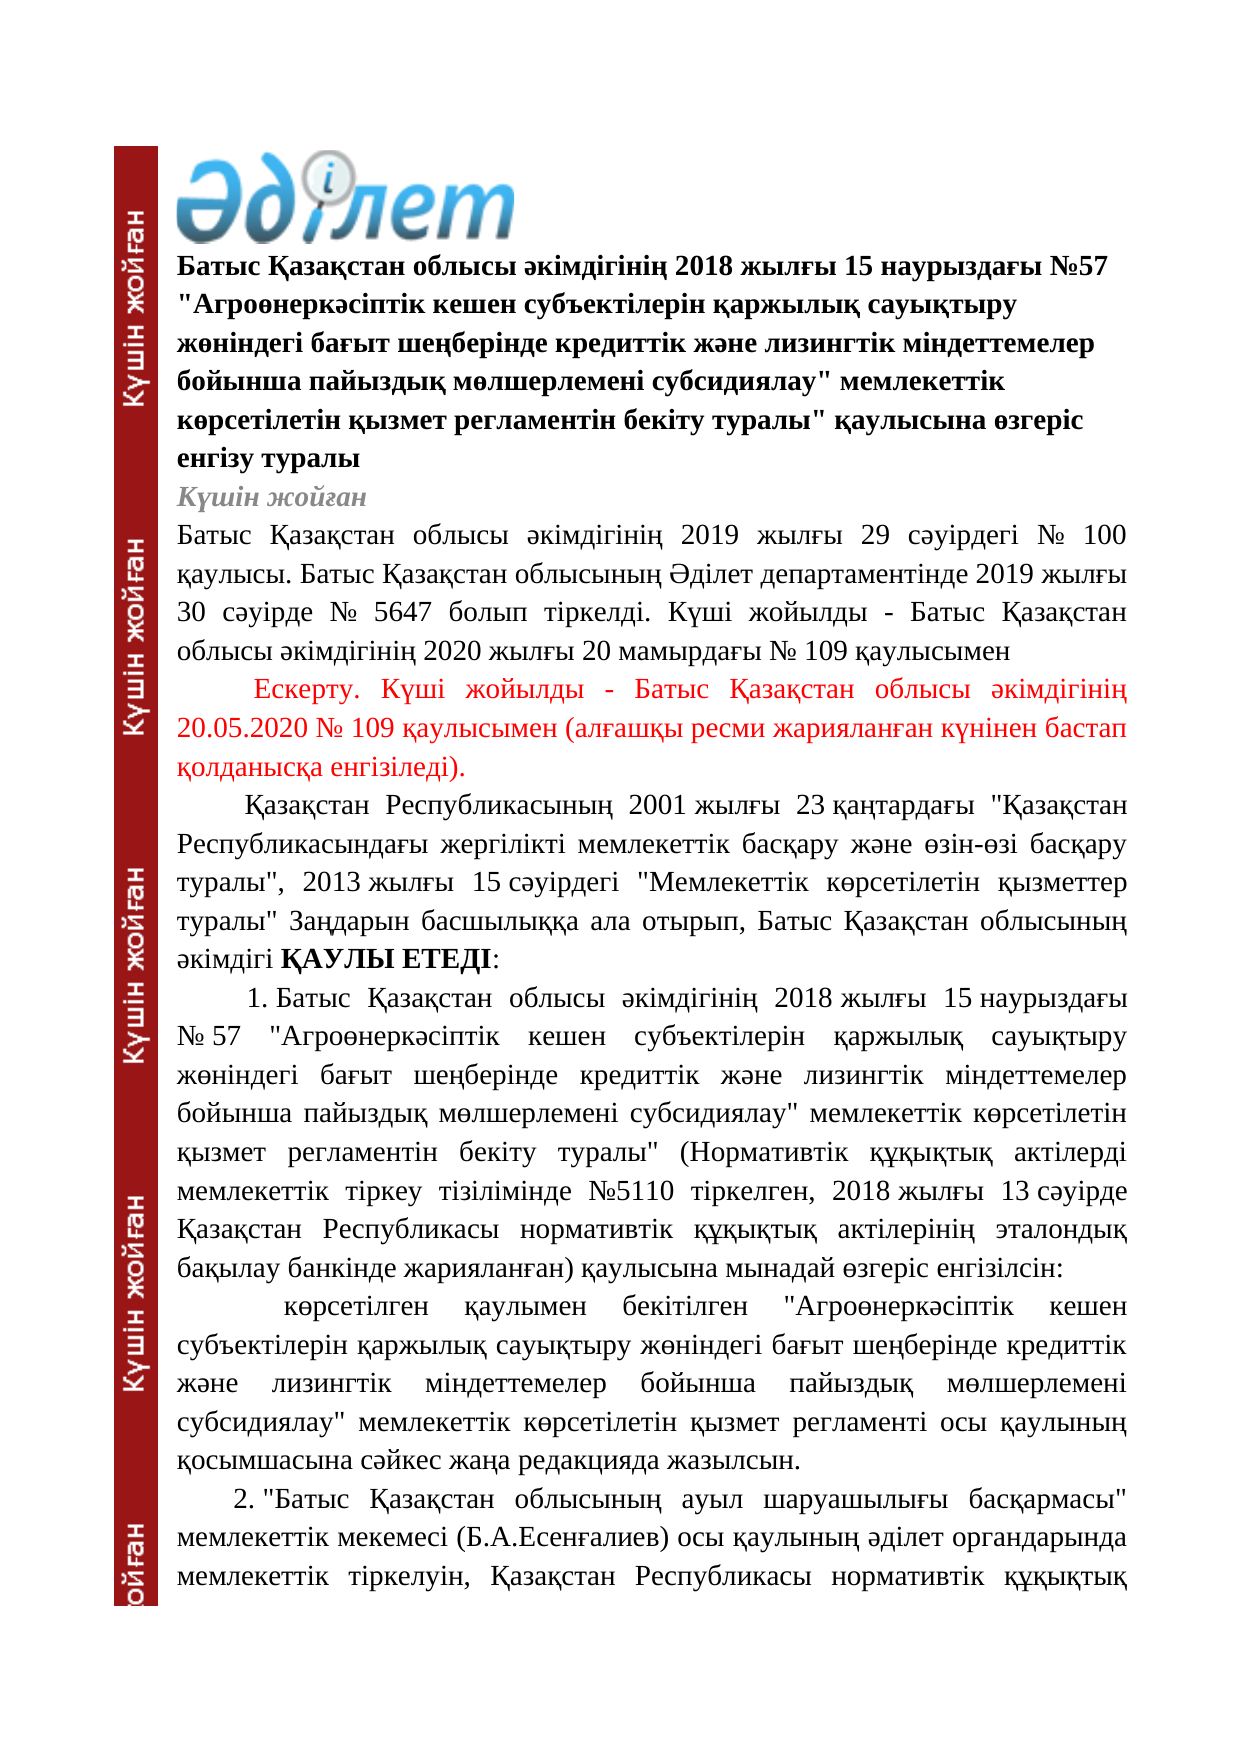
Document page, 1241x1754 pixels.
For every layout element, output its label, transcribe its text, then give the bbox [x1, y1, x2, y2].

text Ескерту. Күші жойылды - Батыс Қазақстан облысы әкімдігінің 20.05.2020 № 109 қаулысымен (алғашқы ресми жарияланған күнінен бастап қолданысқа енгізіледі). [112, 672, 1128, 782]
text көрсетілген қаулымен бекітілген "Агроөнеркәсіптік кешен субъектілерін қаржылық сауықтыру жөніндегі бағыт шеңберінде кредиттік және лизингтік міндеттемелер бойынша пайыздық мөлшерлемені субсидиялау" мемлекеттік көрсетілетін қызмет регламенті осы қаулының қосымшасына сәйкес жаңа редакцияда жазылсын. [112, 1288, 1128, 1476]
picture [114, 1283, 158, 1288]
text Батыс Қазақстан облысы әкімдігінің 2019 жылғы 29 сәуірдегі № 100 қаулысы. Батыс Қазақстан облысының Әділет департаментінде 2019 жылғы 30 сәуірде № 5647 болып тіркелді. Күші жойылды - Батыс Қазақстан облысы әкімдігінің 2020 жылғы 20 мамырдағы № 109 қаулысымен [112, 517, 1128, 667]
picture [114, 975, 158, 980]
picture [176, 150, 515, 244]
text Қазақстан Республикасының 2001 жылғы 23 қаңтардағы "Қазақстан Республикасындағы жергілікті мемлекеттік басқару және өзін-өзі басқару туралы", 2013 жылғы 15 сәуірдегі "Мемлекеттік көрсетілетін қызметтер туралы" Заңдарын басшылыққа ала отырып, Батыс Қазақстан облысының әкімдігі ҚАУЛЫ ЕТЕДІ: [112, 787, 1128, 975]
picture [114, 782, 158, 787]
picture [114, 1592, 158, 1606]
picture [114, 1476, 158, 1481]
picture [114, 512, 158, 517]
picture [114, 146, 158, 248]
picture [114, 667, 158, 672]
text 1. Батыс Қазақстан облысы әкімдігінің 2018 жылғы 15 наурыздағы № 57 "Агроөнеркәсіптік кешен субъектілерін қаржылық сауықтыру жөніндегі бағыт шеңберінде кредиттік және лизингтік міндеттемелер бойынша пайыздық мөлшерлемені субсидиялау" мемлекеттік көрсетілетін қызмет регламентін бекіту туралы" (Нормативтік құқықтық актілерді мемлекеттік тіркеу тізілімінде №5110 тіркелген, 2018 жылғы 13 сәуірде Қазақстан Республикасы нормативтік құқықтық актілерінің эталондық бақылау банкінде жарияланған) қаулысына мынадай өзгеріс енгізілсін: [112, 980, 1128, 1283]
picture [114, 474, 158, 479]
text Күшін жойған [112, 479, 1128, 512]
text Батыс Қазақстан облысы әкімдігінің 2018 жылғы 15 наурыздағы №57 "Агроөнеркәсіптік кешен субъектілерін қаржылық сауықтыру жөніндегі бағыт шеңберінде кредиттік және лизингтік міндеттемелер бойынша пайыздық мөлшерлемені субсидиялау" мемлекеттік көрсетілетін қызмет регламентін бекіту туралы" қаулысына өзгеріс енгізу туралы [112, 248, 1128, 474]
